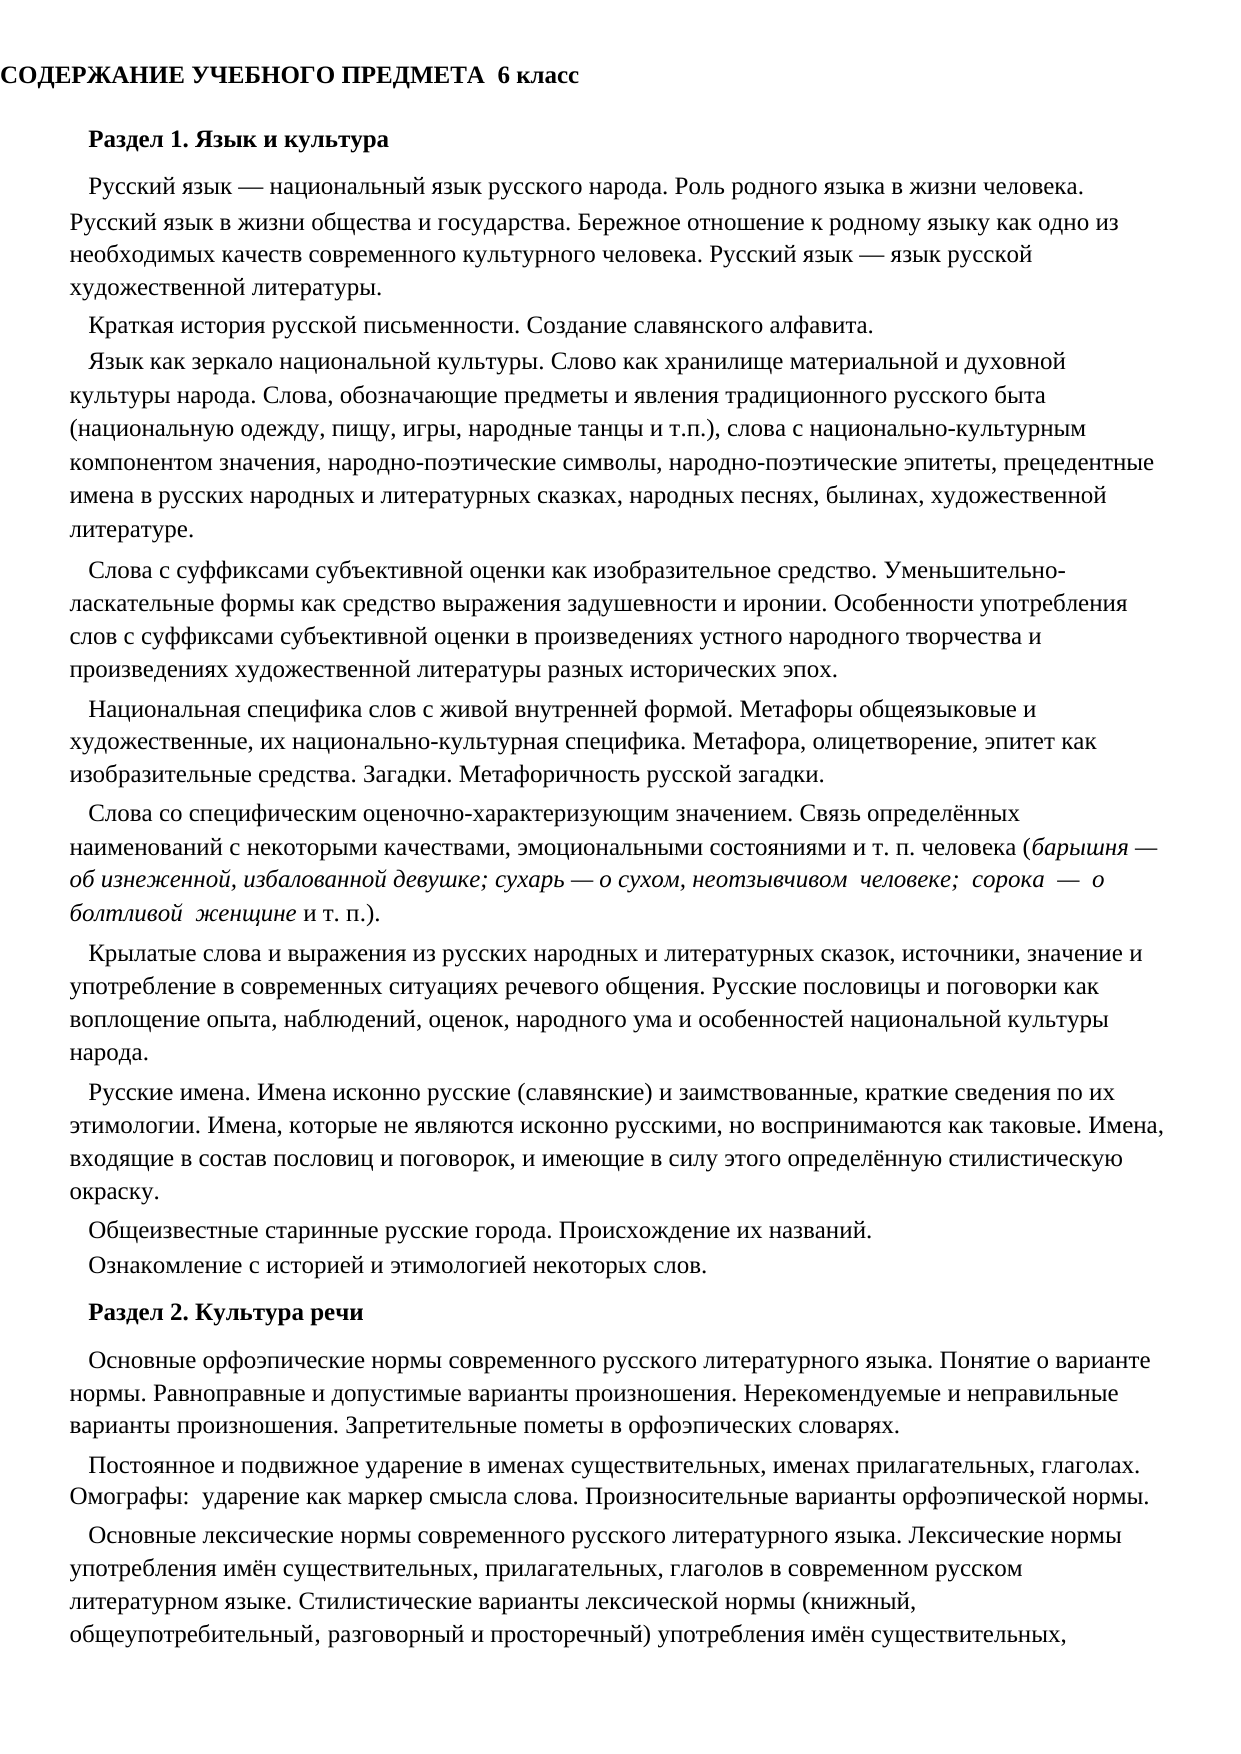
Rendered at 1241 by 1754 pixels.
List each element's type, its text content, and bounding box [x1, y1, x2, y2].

text Крылатые слова и выражения из русских народных и литературных сказок, источники, значение и употребление в современных ситуациях речевого общения. Русские пословицы и поговорки как воплощение опыта, наблюдений, оценок, народного ума и особенностей национальной культуры народа. [69, 938, 1157, 1066]
text Русский язык — национальный язык русского народа. Роль родного языка в жизни человека. [88, 172, 1172, 200]
text Слова с суффиксами субъективной оценки как изобразительное средство. Уменьшительно-ласкательные формы как средство выражения задушевности и иронии. Особенности употребления слов с суффиксами субъективной оценки в произведениях устного народного творчества и произведениях художественной литературы разных исторических эпох. [69, 555, 1142, 682]
text Раздел 2. Культура речи [88, 1298, 1172, 1326]
text Краткая история русской письменности. Создание славянского алфавита. [88, 312, 1172, 339]
text Раздел 1. Язык и культура [88, 125, 1172, 153]
text Ознакомление с историей и этимологией некоторых слов. [88, 1251, 1172, 1278]
text Постоянное и подвижное ударение в именах существительных, именах прилагательных, глаголах. Омографы: ударение как маркер смысла слова. Произносительные варианты орфоэпической нормы. [69, 1450, 1157, 1510]
text Слова со специфическим оценочно-характеризующим значением. Связь определённых наименований с некоторыми качествами, эмоциональными состояниями и т. п. человека (барышня —об изнеженной, избалованной девушке; сухарь — о сухом, неотзывчивом человеке; сорока — о болтливой женщине и т. п.). [69, 798, 1157, 926]
text Основные орфоэпические нормы современного русского литературного языка. Понятие о варианте нормы. Равноправные и допустимые варианты произношения. Нерекомендуемые и неправильные варианты произношения. Запретительные пометы в орфоэпических словарях. [69, 1345, 1157, 1439]
text Русский язык в жизни общества и государства. Бережное отношение к родному языку как одно из необходимых качеств современного культурного человека. Русский язык — язык русской художественной литературы. [69, 207, 1127, 301]
text Русские имена. Имена исконно русские (славянские) и заимствованные, краткие сведения по их этимологии. Имена, которые не являются исконно русскими, но воспринимаются как таковые. Имена, входящие в состав пословиц и поговорок, и имеющие в силу этого определённую стилистическую окраску. [69, 1077, 1172, 1205]
text СОДЕРЖАНИЕ УЧЕБНОГО ПРЕДМЕТА 6 класс [0, 62, 1172, 89]
text Национальная специфика слов с живой внутренней формой. Метафоры общеязыковые и художественные, их национально-культурная специфика. Метафора, олицетворение, эпитет как изобразительные средства. Загадки. Метафоричность русской загадки. [69, 694, 1112, 788]
text Общеизвестные старинные русские города. Происхождение их названий. [88, 1217, 1172, 1244]
text Основные лексические нормы современного русского литературного языка. Лексические нормы употребления имён существительных, прилагательных, глаголов в современном русском литературном языке. Стилистические варианты лексической нормы (книжный, общеупотребительный‚ разговорный и просторечный) употребления имён существительных, [69, 1520, 1127, 1647]
text Язык как зеркало национальной культуры. Слово как хранилище материальной и духовной культуры народа. Слова, обозначающие предметы и явления традиционного русского быта (национальную одежду, пищу, игры, народные танцы и т.п.), слова с национально-культурным компонентом значения, народно-поэтические символы, народно-поэтические эпитеты, прецедентные имена в русских народных и литературных сказках, народных песнях, былинах, художественной литературе. [69, 346, 1157, 543]
